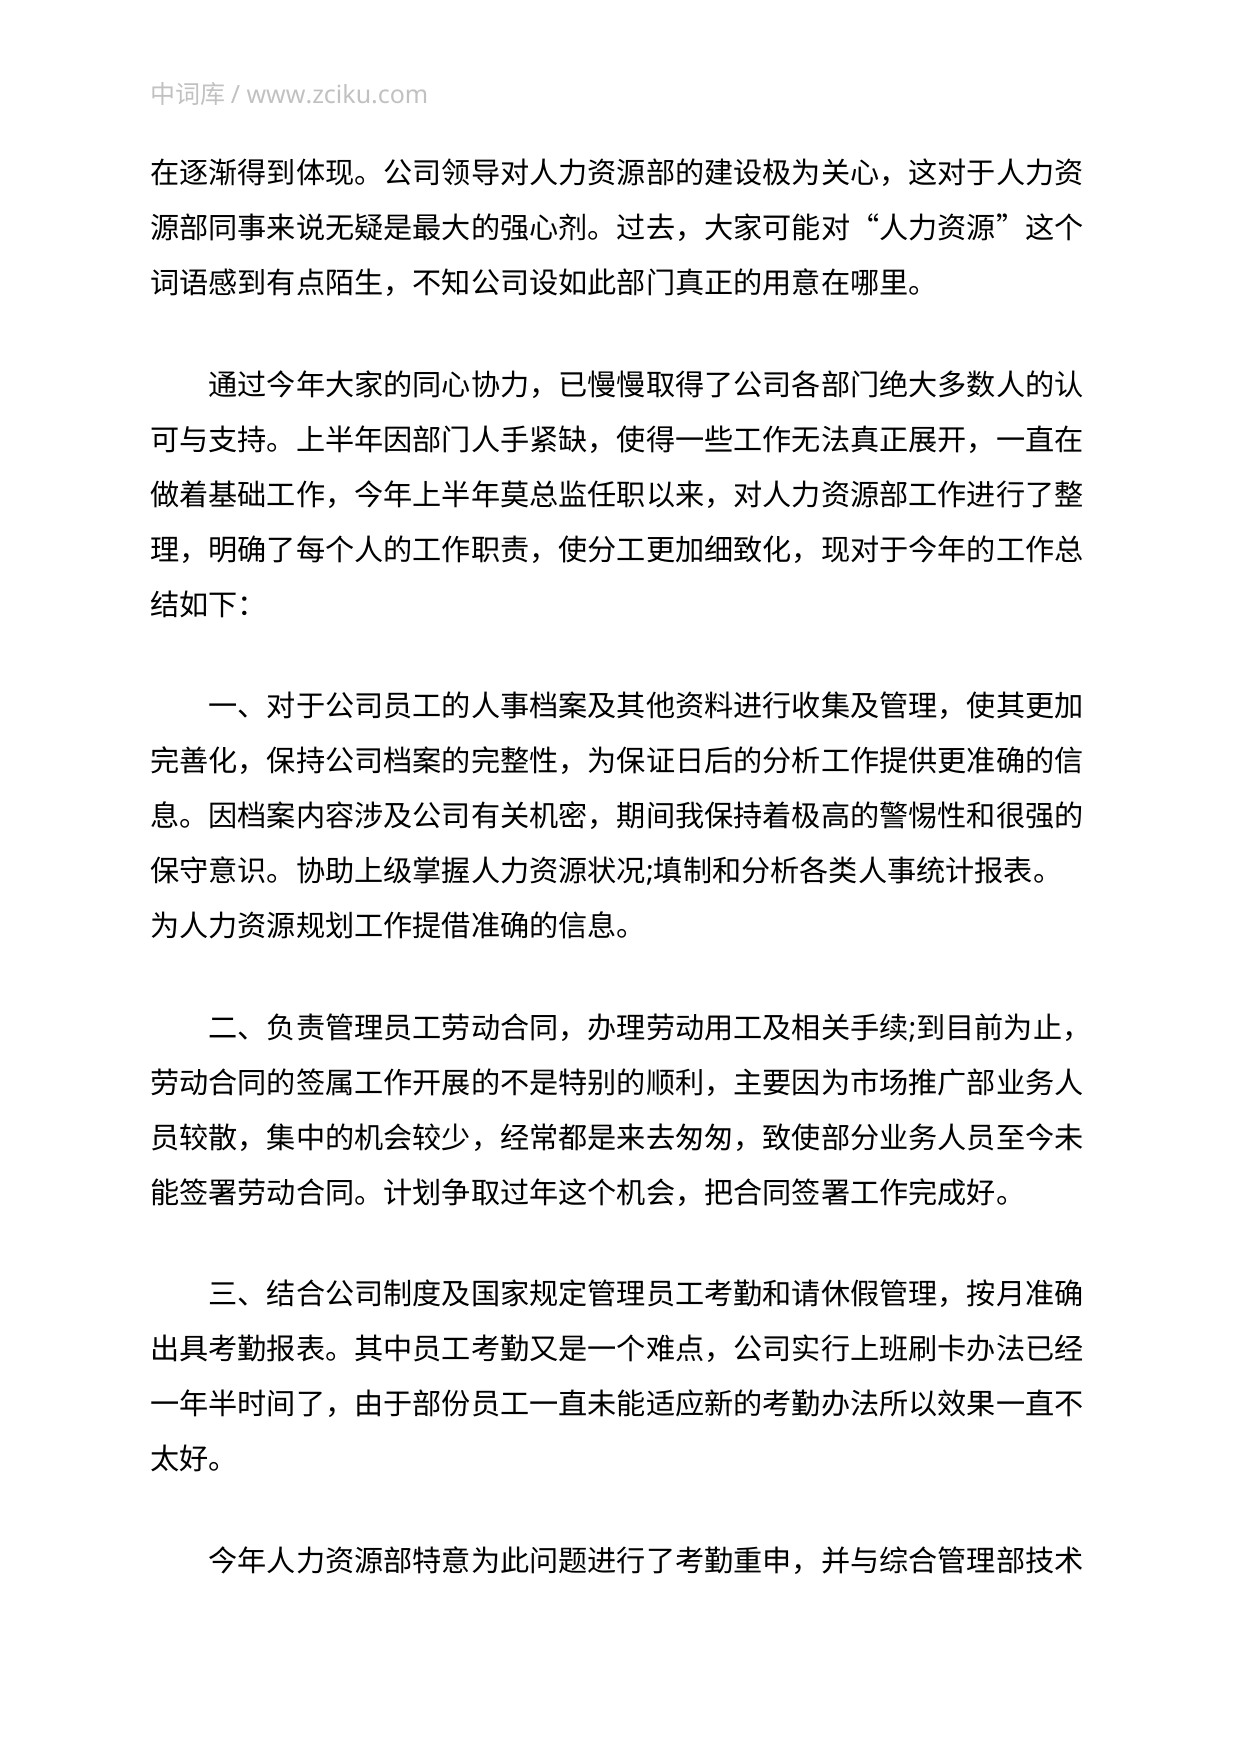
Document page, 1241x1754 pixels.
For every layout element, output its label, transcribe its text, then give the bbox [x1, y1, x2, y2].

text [150, 150, 1090, 302]
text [150, 1537, 1090, 1580]
text 通过今年大家的同心协力，已慢慢取得了公司各部门绝大多数人的认可与支持。上半年因部门人手紧缺，使得一些工作无法真正展开，一直在做着基础工作，今年上半年莫总监任职以来，对人力资源部工作进行了整理，明确了每个人的工作职责，使分工更加细致化，现对于今年的工作总结如下： [150, 362, 1090, 623]
text 二、负责管理员工劳动合同，办理劳动用工及相关手续;到目前为止，劳动合同的签属工作开展的不是特别的顺利，主要因为市场推广部业务人员较散，集中的机会较少，经常都是来去匆匆，致使部分业务人员至今未能签署劳动合同。计划争取过年这个机会，把合同签署工作完成好。 [150, 1004, 1090, 1211]
text 一、对于公司员工的人事档案及其他资料进行收集及管理，使其更加完善化，保持公司档案的完整性，为保证日后的分析工作提供更准确的信息。因档案内容涉及公司有关机密，期间我保持着极高的警惕性和很强的保守意识。协助上级掌握人力资源状况;填制和分析各类人事统计报表。为人力资源规划工作提借准确的信息。 [150, 683, 1090, 945]
text 三、结合公司制度及国家规定管理员工考勤和请休假管理，按月准确出具考勤报表。其中员工考勤又是一个难点，公司实行上班刷卡办法已经一年半时间了，由于部份员工一直未能适应新的考勤办法所以效果一直不太好。 [150, 1271, 1090, 1478]
